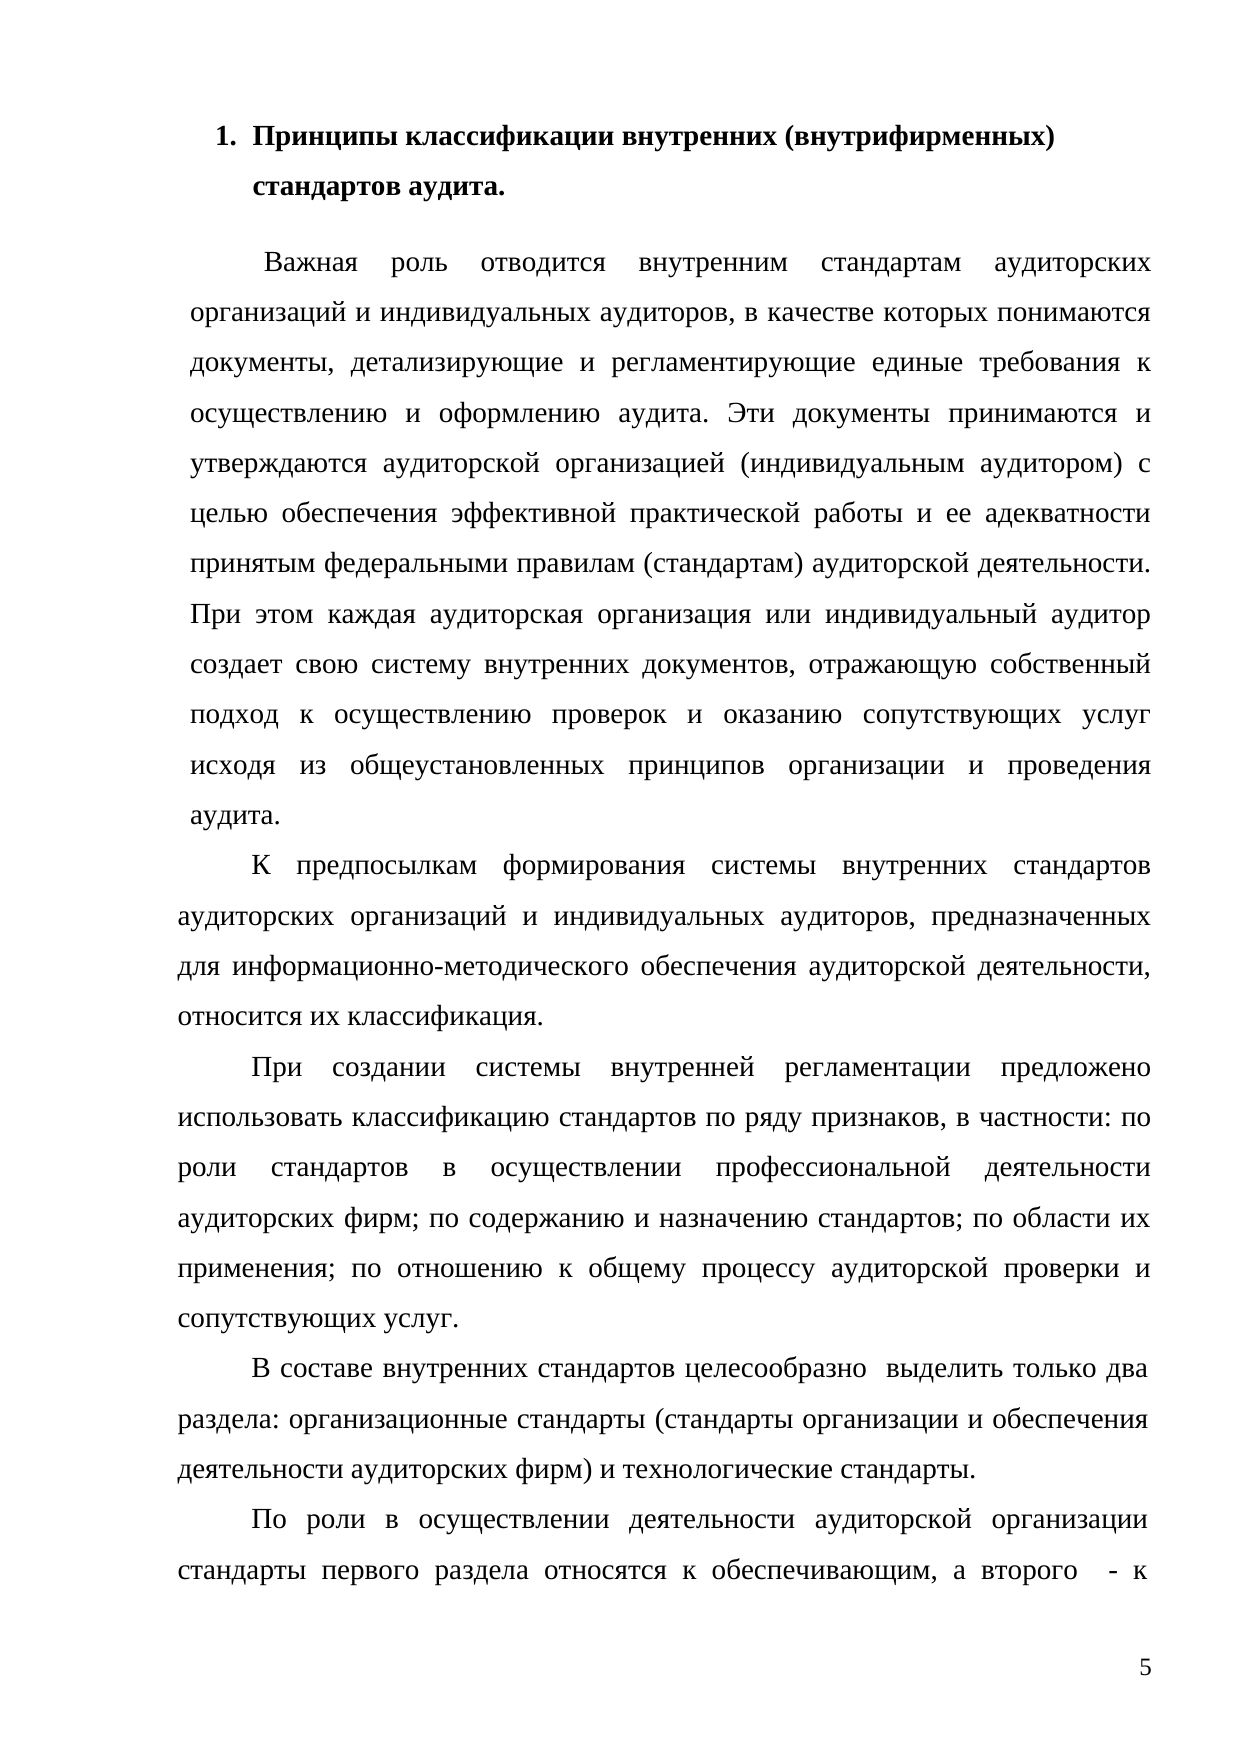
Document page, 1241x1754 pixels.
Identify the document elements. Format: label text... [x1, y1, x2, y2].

text К предпосылкам формирования системы внутренних стандартов аудиторских организаций и индивидуальных аудиторов, предназначенных для информационно-методического обеспечения аудиторской деятельности, относится их классификация. [177, 847, 1152, 1032]
text Важная роль отводится внутренним стандартам аудиторских организаций и индивидуальных аудиторов, в качестве которых понимаются документы, детализирующие и регламентирующие единые требования к осуществлению и оформлению аудита. Эти документы принимаются и утверждаются аудиторской организацией (индивидуальным аудитором) с целью обеспечения эффективной практической работы и ее адекватности принятым федеральными правилам (стандартам) аудиторской деятельности. При этом каждая аудиторская организация или индивидуальный аудитор создает свою систему внутренних документов, отражающую собственный подход к осуществлению проверок и оказанию сопутствующих услуг исходя из общеустановленных принципов организации и проведения аудита. [190, 244, 1152, 831]
text При создании системы внутренней регламентации предложено использовать классификацию стандартов по ряду признаков, в частности: по роли стандартов в осуществлении профессиональной деятельности аудиторских фирм; по содержанию и назначению стандартов; по области их применения; по отношению к общему процессу аудиторской проверки и сопутствующих услуг. [177, 1049, 1152, 1334]
list Принципы классификации внутренних (внутрифирменных) стандартов аудита. [215, 118, 1152, 202]
text В составе внутренних стандартов целесообразно выделить только два раздела: организационные стандарты (стандарты организации и обеспечения деятельности аудиторских фирм) и технологические стандарты. [177, 1351, 1149, 1485]
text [177, 1502, 1149, 1585]
